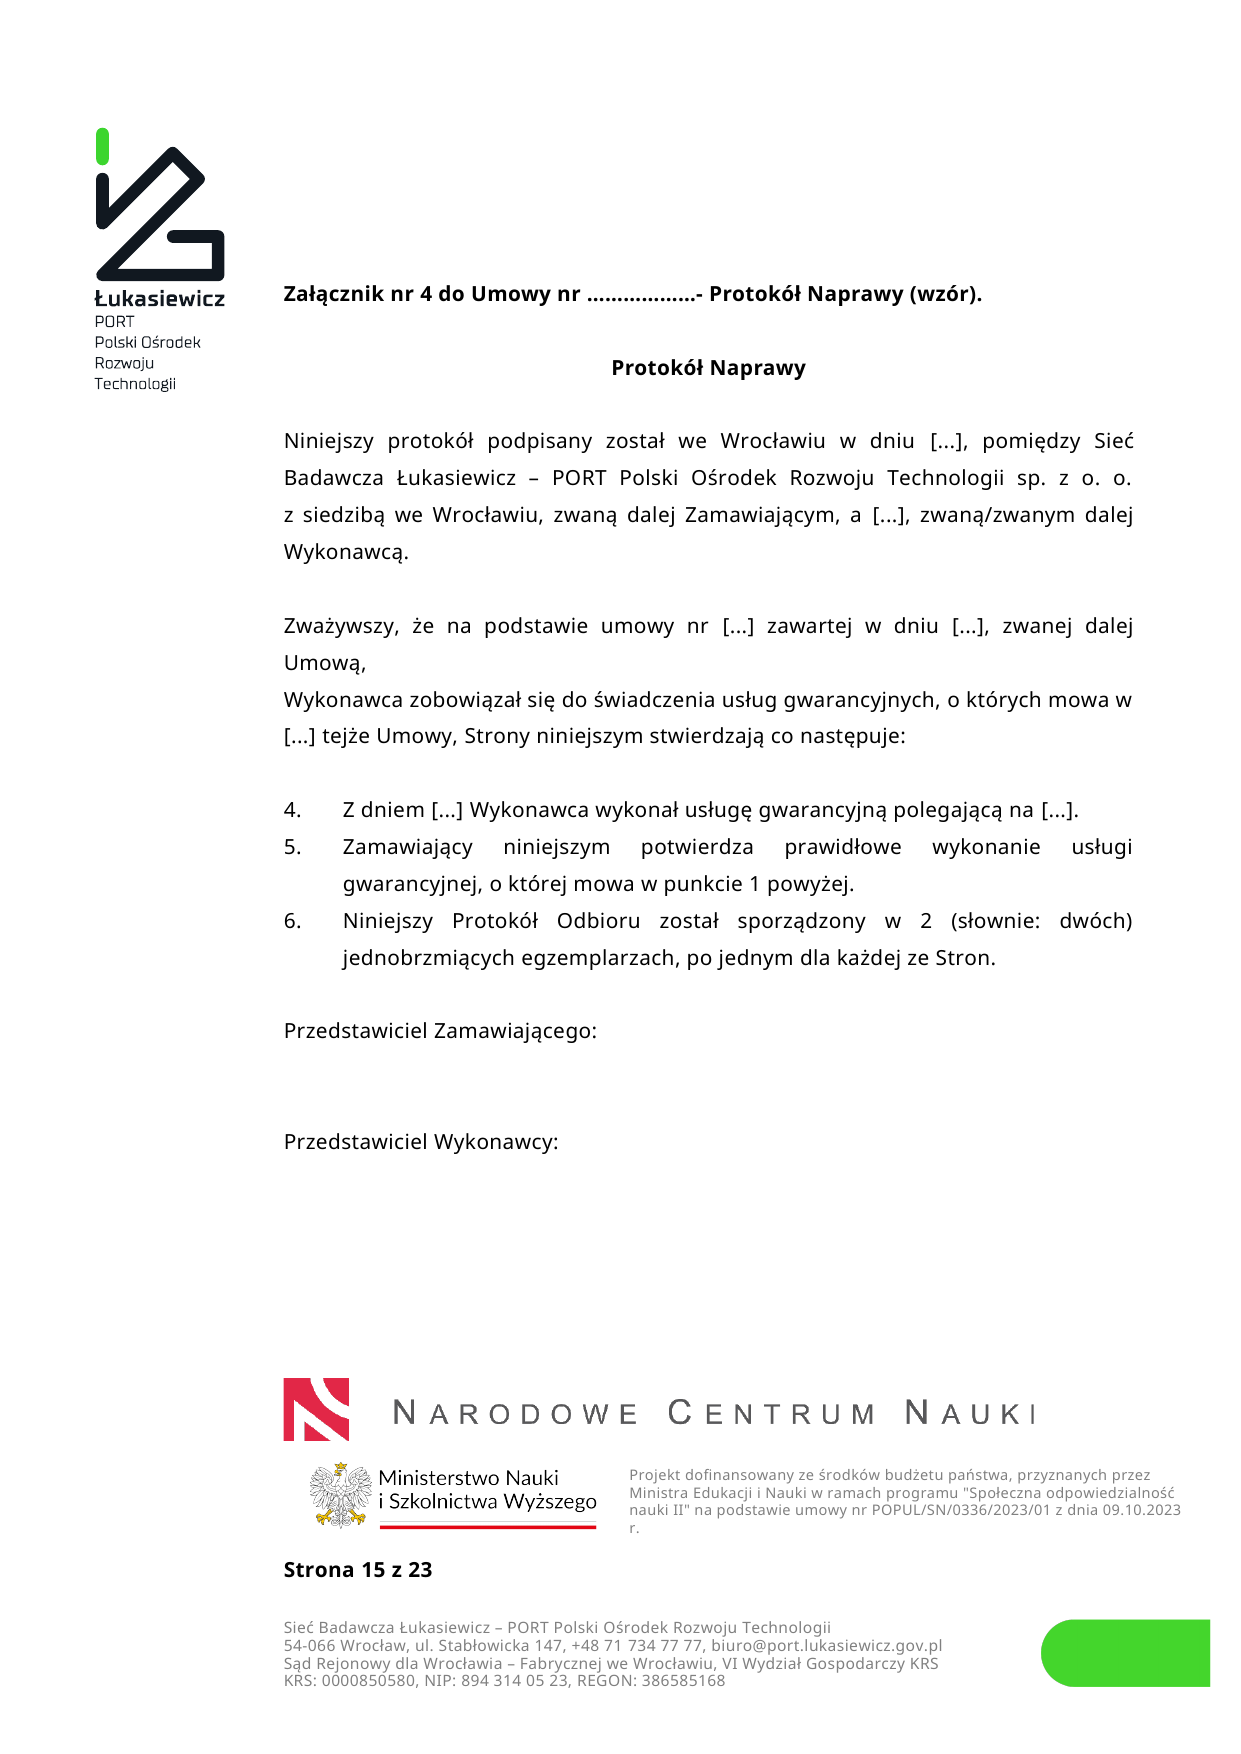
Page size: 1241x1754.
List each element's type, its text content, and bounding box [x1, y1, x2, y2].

text Protokół Naprawy [283, 353, 1134, 381]
text Przedstawiciel Zamawiającego: [283, 1017, 1134, 1045]
text Przedstawiciel Wykonawcy: [283, 1127, 1134, 1156]
list Zamawiający niniejszym potwierdza prawidłowe wykonanie usługi gwarancyjnej, o której mowa w punkcie 1 powyżej. [283, 832, 1134, 897]
list Z dniem [...] Wykonawca wykonał usługę gwarancyjną polegającą na [...]. [283, 795, 1134, 824]
list Niniejszy Protokół Odbioru został sporządzony w 2 (słownie: dwóch) jednobrzmiących egzemplarzach, po jednym dla każdej ze Stron. [283, 906, 1134, 971]
text Załącznik nr 4 do Umowy nr ………………- Protokół Naprawy (wzór). [283, 279, 1134, 307]
picture [294, 1446, 612, 1545]
text Zważywszy, że na podstawie umowy nr [...] zawartej w dniu [...], zwanej dalej Umową, Wykonawca zobowiązał się do świadczenia usług gwarancyjnych, o których mowa w [...] tejże Umowy, Strony niniejszym stwierdzają co następuje: [283, 611, 1134, 750]
picture [1037, 1615, 1240, 1754]
picture [283, 1378, 1034, 1441]
text Niniejszy protokół podpisany został we Wrocławiu w dniu [...], pomiędzy Sieć Badawcza Łukasiewicz – PORT Polski Ośrodek Rozwoju Technologii sp. z o. o. z siedzibą we Wrocławiu, zwaną dalej Zamawiającym, a [...], zwaną/zwanym dalej Wykonawcą. [283, 427, 1134, 566]
